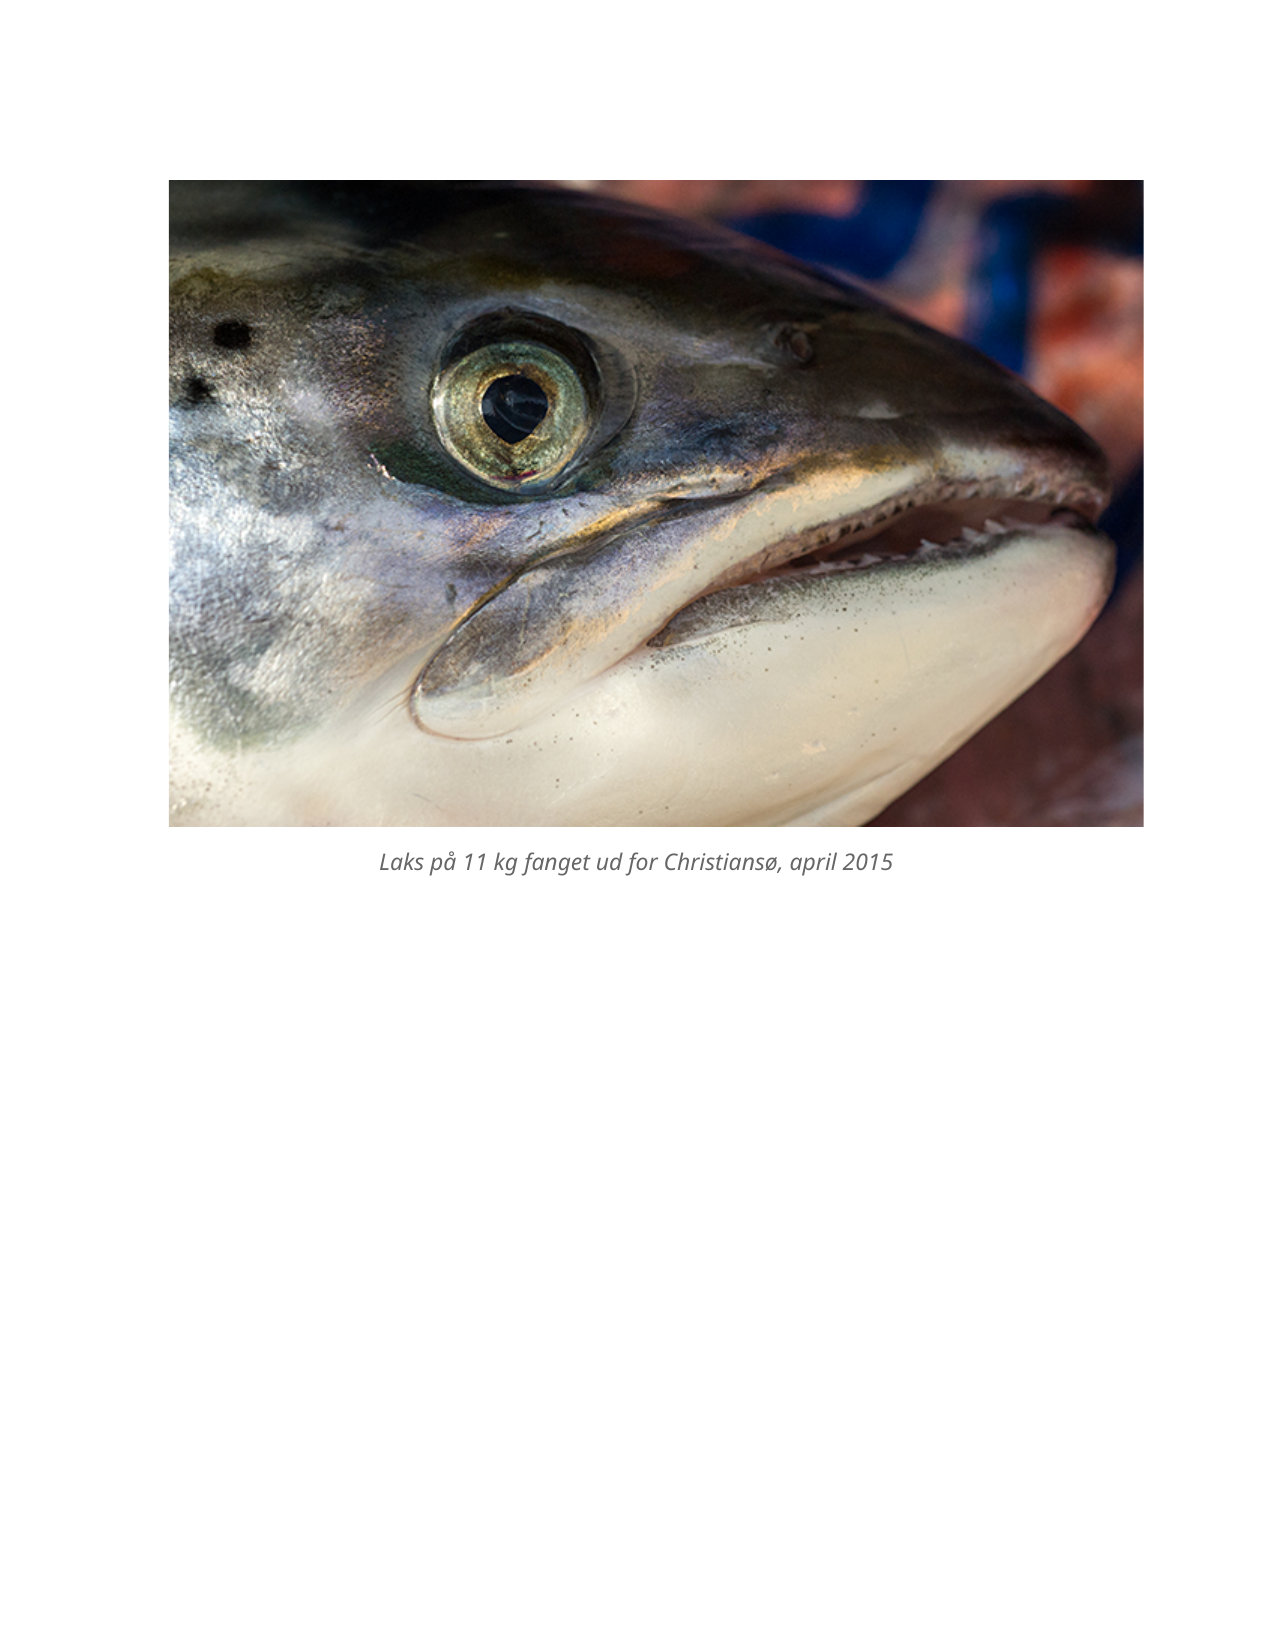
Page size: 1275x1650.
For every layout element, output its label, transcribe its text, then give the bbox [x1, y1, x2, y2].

text Laks på 11 kg fanget ud for Christiansø, april 2015 [150, 846, 1125, 877]
